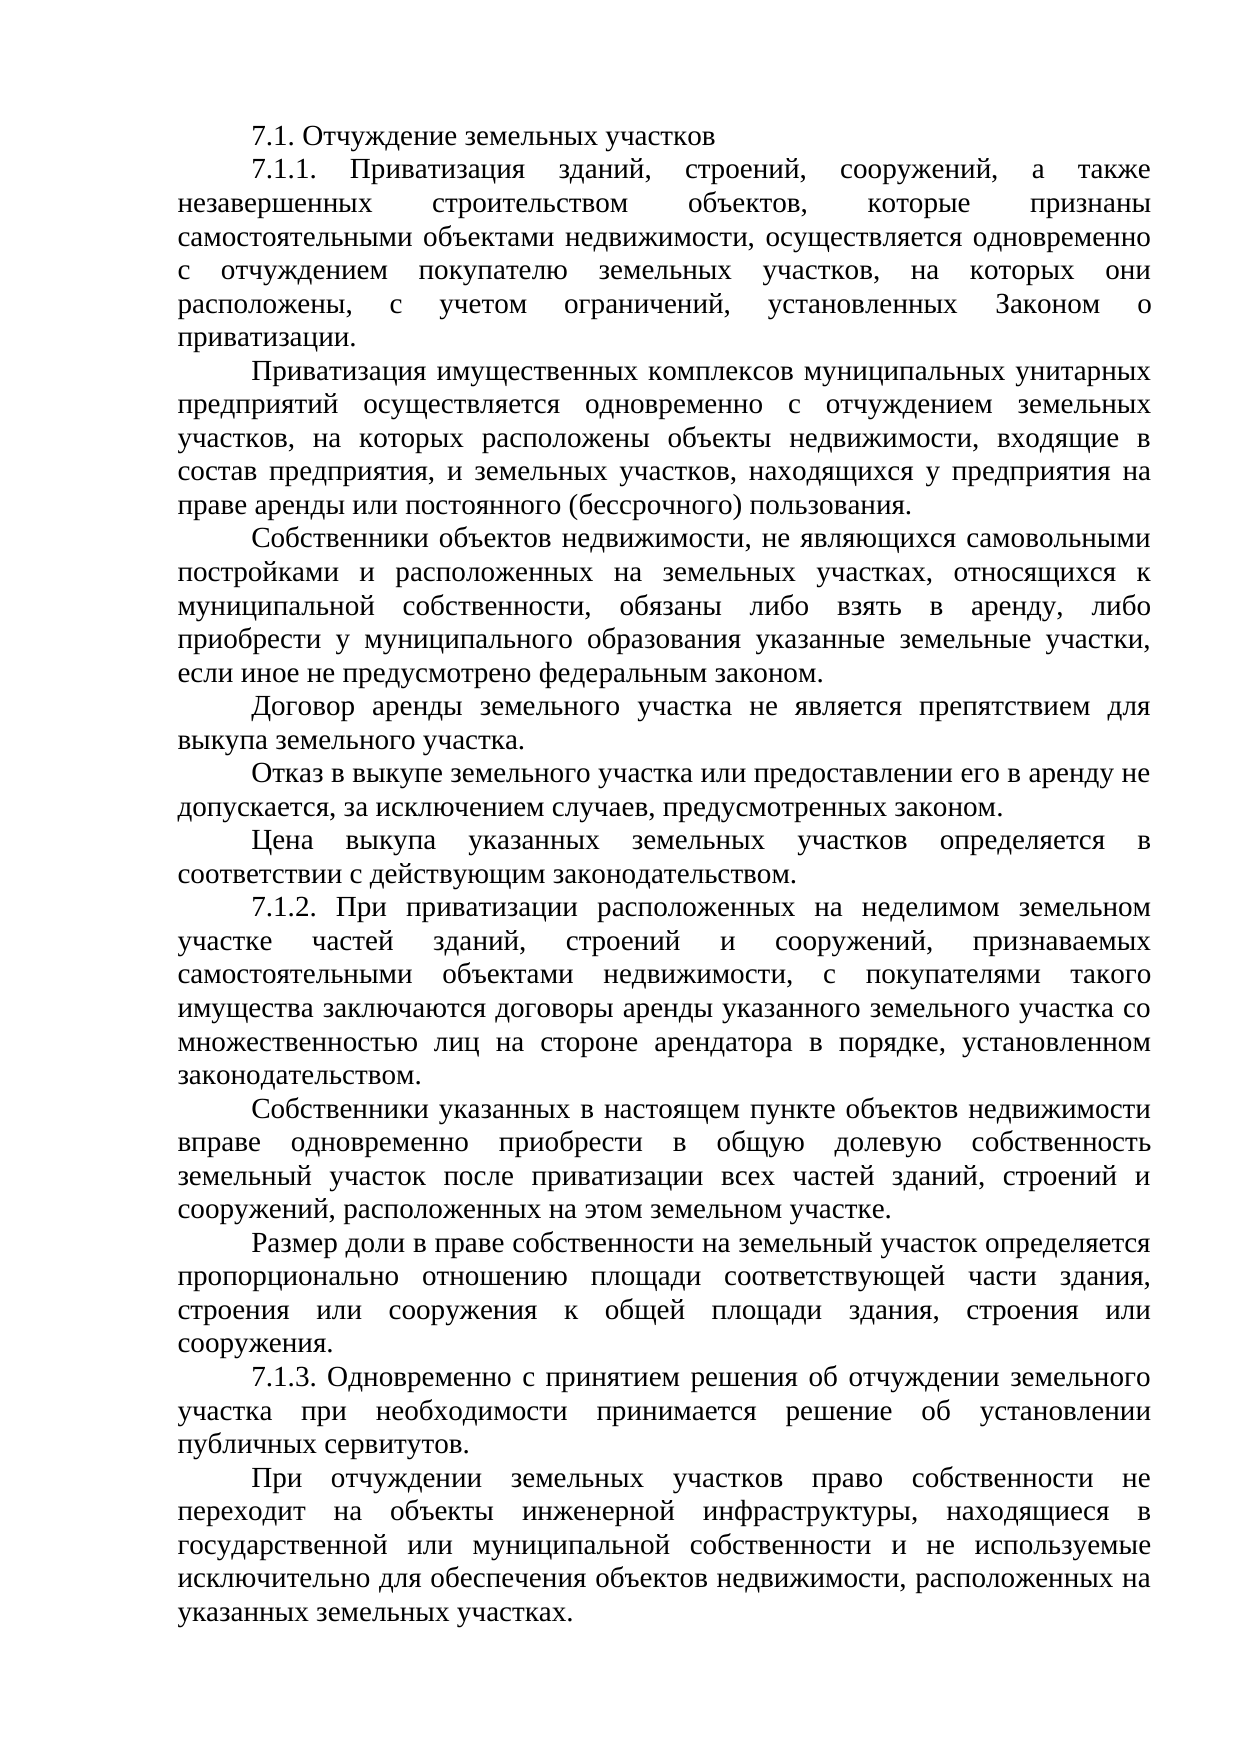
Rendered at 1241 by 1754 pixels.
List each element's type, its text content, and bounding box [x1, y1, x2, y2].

text 7.1.2. При приватизации расположенных на неделимом земельном участке частей зданий, строений и сооружений, признаваемых самостоятельными объектами недвижимости, с покупателями такого имущества заключаются договоры аренды указанного земельного участка со множественностью лиц на стороне арендатора в порядке, установленном законодательством. [177, 889, 1152, 1091]
text 7.1.1. Приватизация зданий, строений, сооружений, а также незавершенных строительством объектов, которые признаны самостоятельными объектами недвижимости, осуществляется одновременно с отчуждением покупателю земельных участков, на которых они расположены, с учетом ограничений, установленных Законом о приватизации. [177, 152, 1152, 353]
text Собственники объектов недвижимости, не являющихся самовольными постройками и расположенных на земельных участках, относящихся к муниципальной собственности, обязаны либо взять в аренду, либо приобрести у муниципального образования указанные земельные участки, если иное не предусмотрено федеральным законом. [177, 521, 1152, 688]
text 7.1. Отчуждение земельных участков [177, 118, 1152, 152]
text Отказ в выкупе земельного участка или предоставлении его в аренду не допускается, за исключением случаев, предусмотренных законом. [177, 755, 1152, 822]
text Размер доли в праве собственности на земельный участок определяется пропорционально отношению площади соответствующей части здания, строения или сооружения к общей площади здания, строения или сооружения. [177, 1225, 1152, 1359]
text Собственники указанных в настоящем пункте объектов недвижимости вправе одновременно приобрести в общую долевую собственность земельный участок после приватизации всех частей зданий, строений и сооружений, расположенных на этом земельном участке. [177, 1091, 1152, 1225]
text Цена выкупа указанных земельных участков определяется в соответствии с действующим законодательством. [177, 822, 1152, 889]
text При отчуждении земельных участков право собственности не переходит на объекты инженерной инфраструктуры, находящиеся в государственной или муниципальной собственности и не используемые исключительно для обеспечения объектов недвижимости, расположенных на указанных земельных участках. [177, 1460, 1152, 1627]
text 7.1.3. Одновременно с принятием решения об отчуждении земельного участка при необходимости принимается решение об установлении публичных сервитутов. [177, 1359, 1152, 1460]
text Договор аренды земельного участка не является препятствием для выкупа земельного участка. [177, 688, 1152, 755]
text Приватизация имущественных комплексов муниципальных унитарных предприятий осуществляется одновременно с отчуждением земельных участков, на которых расположены объекты недвижимости, входящие в состав предприятия, и земельных участков, находящихся у предприятия на праве аренды или постоянного (бессрочного) пользования. [177, 353, 1152, 521]
